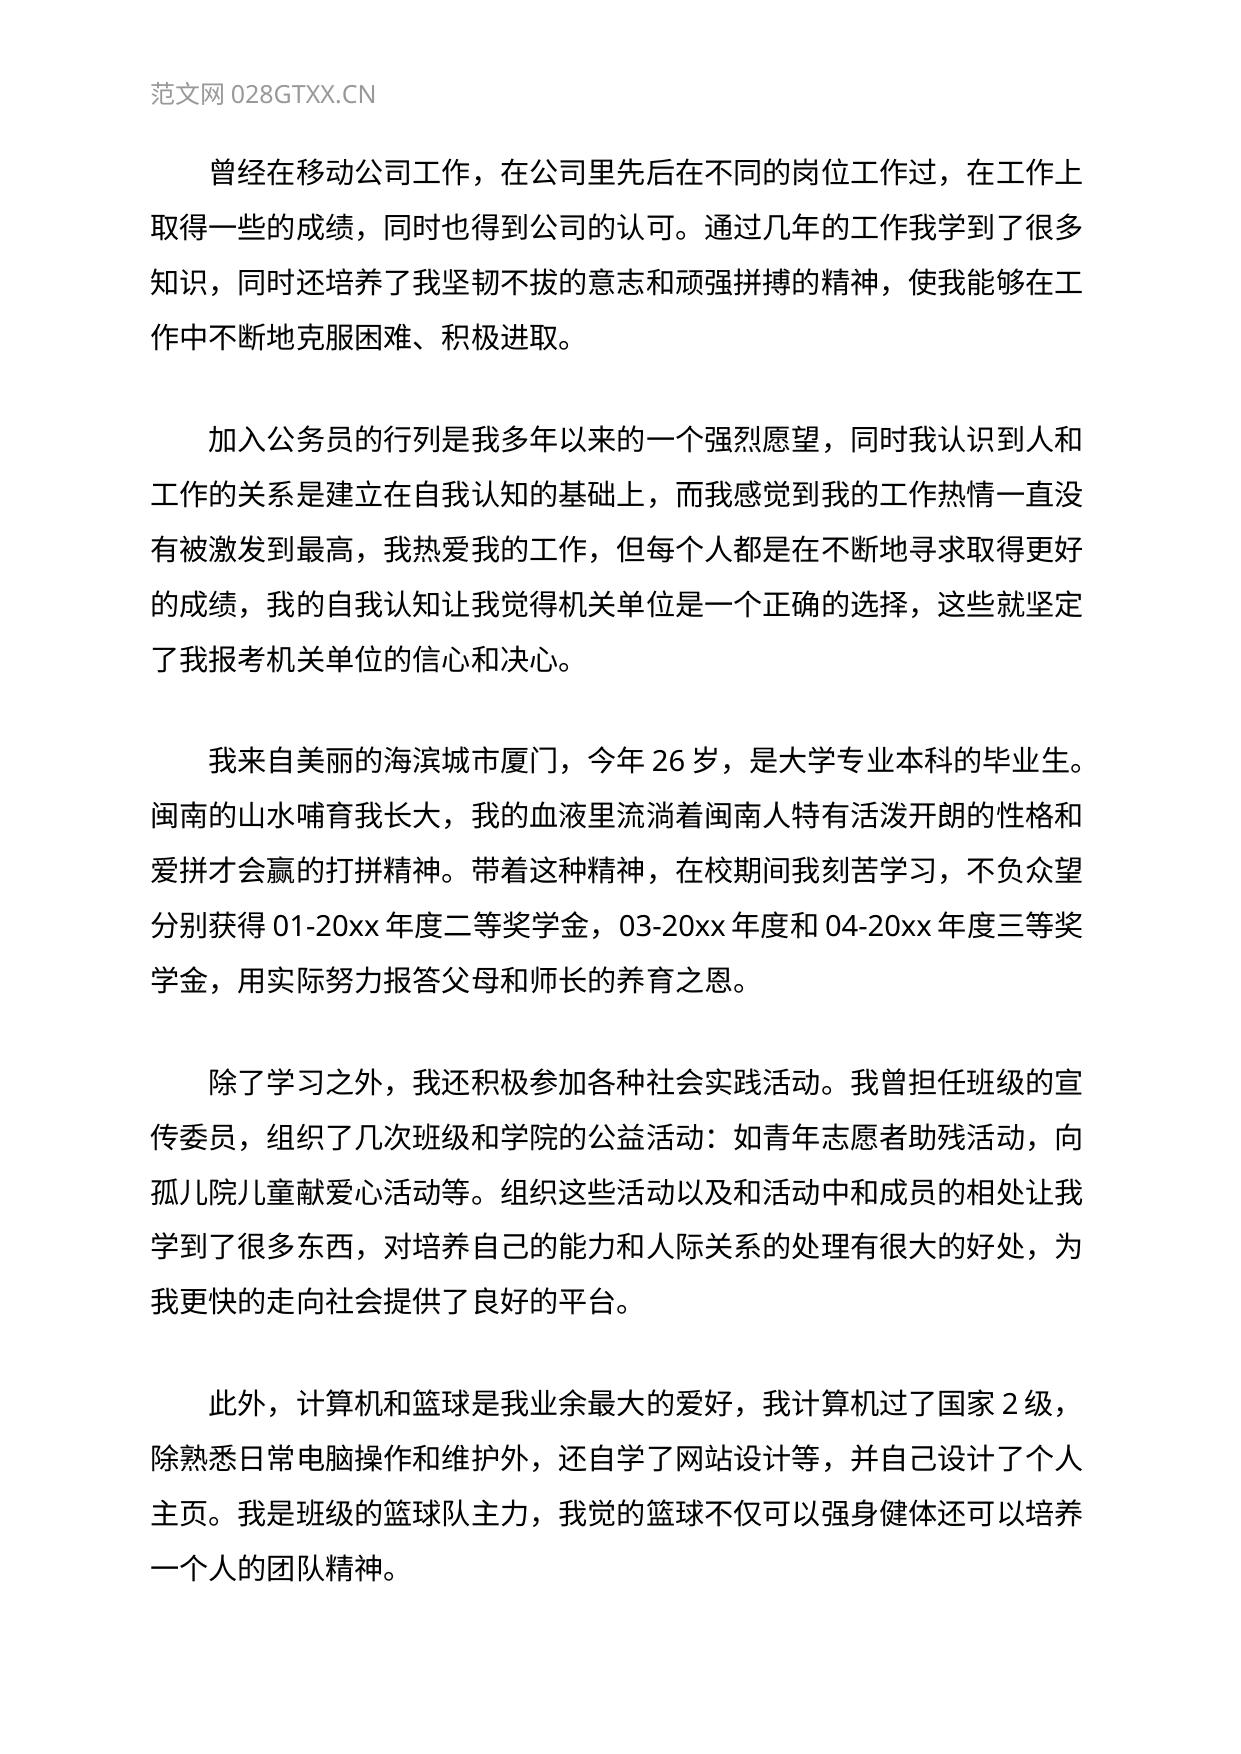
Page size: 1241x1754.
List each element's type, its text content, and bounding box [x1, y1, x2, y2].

text 我来自美丽的海滨城市厦门，今年26岁，是大学专业本科的毕业生。闽南的山水哺育我长大，我的血液里流淌着闽南人特有活泼开朗的性格和爱拼才会赢的打拼精神。带着这种精神，在校期间我刻苦学习，不负众望分别获得01-20xx年度二等奖学金，03-20xx年度和04-20xx年度三等奖学金，用实际努力报答父母和师长的养育之恩。 [150, 738, 1090, 1000]
text 加入公务员的行列是我多年以来的一个强烈愿望，同时我认识到人和工作的关系是建立在自我认知的基础上，而我感觉到我的工作热情一直没有被激发到最高，我热爱我的工作，但每个人都是在不断地寻求取得更好的成绩，我的自我认知让我觉得机关单位是一个正确的选择，这些就坚定了我报考机关单位的信心和决心。 [150, 416, 1090, 678]
text 曾经在移动公司工作，在公司里先后在不同的岗位工作过，在工作上取得一些的成绩，同时也得到公司的认可。通过几年的工作我学到了很多知识，同时还培养了我坚韧不拔的意志和顽强拼搏的精神，使我能够在工作中不断地克服困难、积极进取。 [150, 150, 1090, 357]
text 此外，计算机和篮球是我业余最大的爱好，我计算机过了国家2级，除熟悉日常电脑操作和维护外，还自学了网站设计等，并自己设计了个人主页。我是班级的篮球队主力，我觉的篮球不仅可以强身健体还可以培养一个人的团队精神。 [150, 1381, 1090, 1588]
text 除了学习之外，我还积极参加各种社会实践活动。我曾担任班级的宣传委员，组织了几次班级和学院的公益活动：如青年志愿者助残活动，向孤儿院儿童献爱心活动等。组织这些活动以及和活动中和成员的相处让我学到了很多东西，对培养自己的能力和人际关系的处理有很大的好处，为我更快的走向社会提供了良好的平台。 [150, 1059, 1090, 1321]
